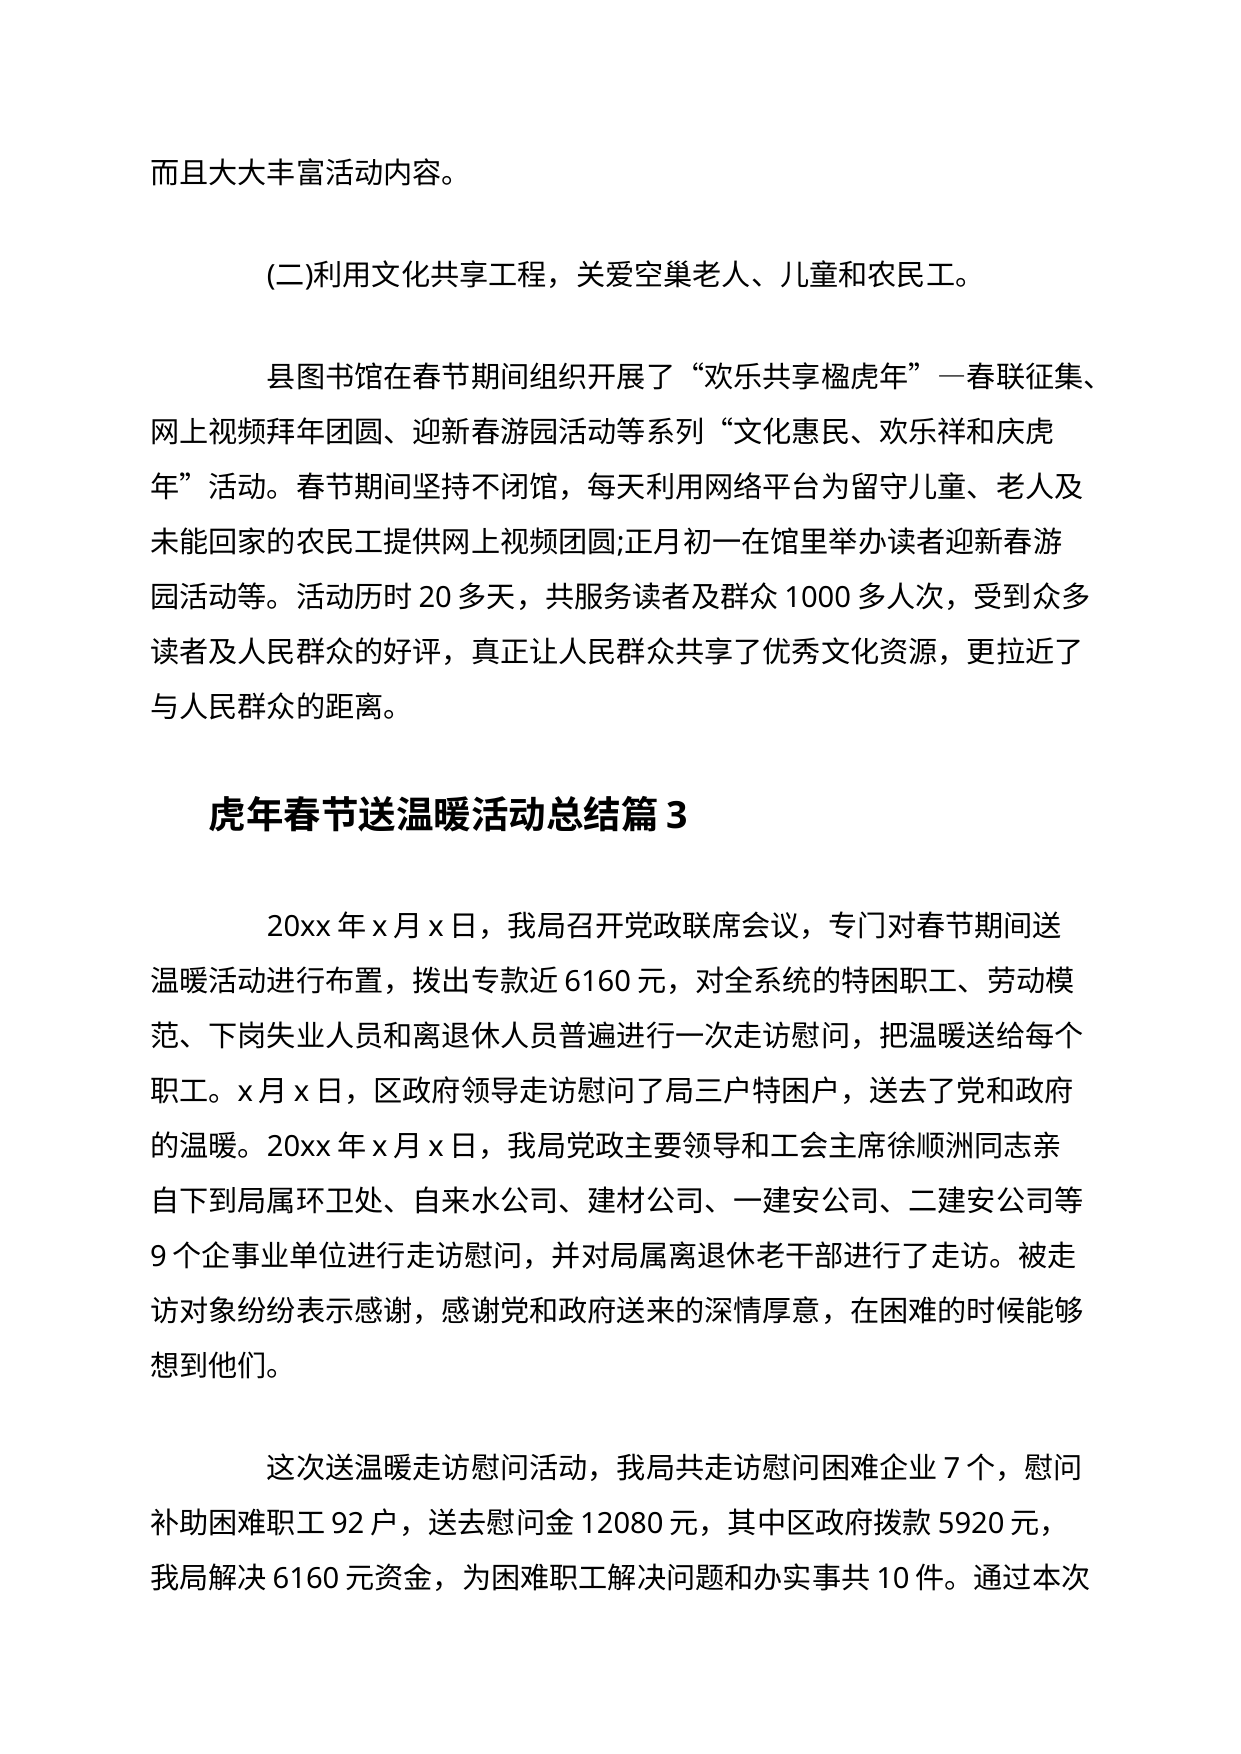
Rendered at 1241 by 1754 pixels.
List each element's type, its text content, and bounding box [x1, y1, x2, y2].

text (二)利用文化共享工程，关爱空巢老人、儿童和农民工。 [150, 252, 1090, 294]
text 20xx年x月x日，我局召开党政联席会议，专门对春节期间送温暖活动进行布置，拨出专款近6160元，对全系统的特困职工、劳动模范、下岗失业人员和离退休人员普遍进行一次走访慰问，把温暖送给每个职工。x月x日，区政府领导走访慰问了局三户特困户，送去了党和政府的温暖。20xx年x月x日，我局党政主要领导和工会主席徐顺洲同志亲自下到局属环卫处、自来水公司、建材公司、一建安公司、二建安公司等9个企事业单位进行走访慰问，并对局属离退休老干部进行了走访。被走访对象纷纷表示感谢，感谢党和政府送来的深情厚意，在困难的时候能够想到他们。 [150, 903, 1090, 1385]
text 虎年春节送温暖活动总结篇3 [150, 785, 1090, 839]
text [150, 150, 1090, 192]
text 县图书馆在春节期间组织开展了“欢乐共享楹虎年”—春联征集、网上视频拜年团圆、迎新春游园活动等系列“文化惠民、欢乐祥和庆虎年”活动。春节期间坚持不闭馆，每天利用网络平台为留守儿童、老人及未能回家的农民工提供网上视频团圆;正月初一在馆里举办读者迎新春游园活动等。活动历时20多天，共服务读者及群众1000多人次，受到众多读者及人民群众的好评，真正让人民群众共享了优秀文化资源，更拉近了与人民群众的距离。 [150, 354, 1090, 726]
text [150, 1444, 1090, 1597]
